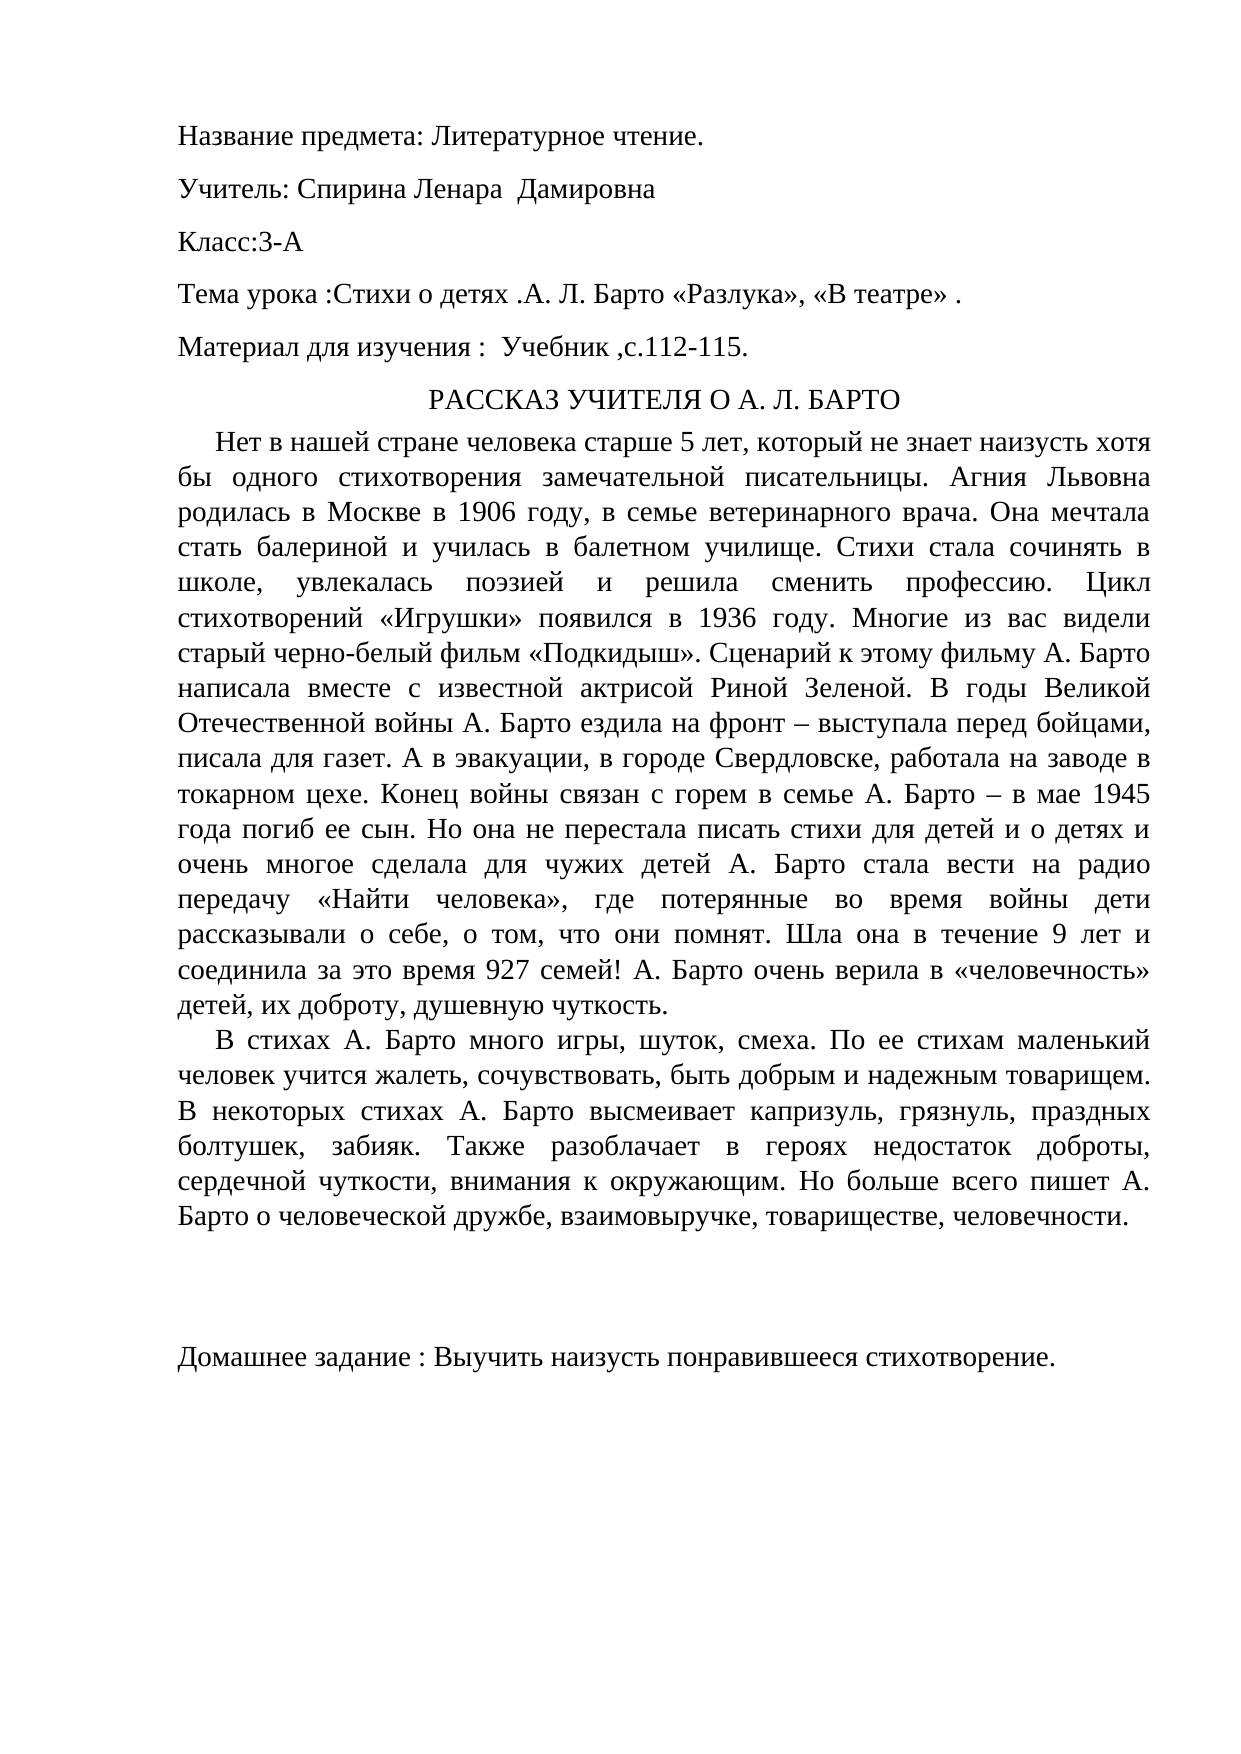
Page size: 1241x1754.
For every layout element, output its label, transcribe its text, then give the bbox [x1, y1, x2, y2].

text В стихах А. Барто много игры, шуток, смеха. По ее стихам маленький человек учится жалеть, сочувствовать, быть добрым и надежным товарищем. В некоторых стихах А. Барто высмеивает капризуль, грязнуль, праздных болтушек, забияк. Также разоблачает в героях недостаток доброты, сердечной чуткости, внимания к окружающим. Но больше всего пишет А. Барто о человеческой дружбе, взаимовыручке, товариществе, человечности. [177, 1022, 1152, 1232]
text Домашнее задание : Выучить наизусть понравившееся стихотворение. [177, 1339, 1152, 1373]
text Материал для изучения : Учебник ,с.112-115. [177, 329, 1152, 363]
text Учитель: Спирина Ленара Дамировна [177, 171, 1152, 204]
text Название предмета: Литературное чтение. [177, 118, 1152, 152]
text Тема урока :Стихи о детях .А. Л. Барто «Разлука», «В театре» . [177, 277, 1152, 310]
text РАССКАЗ УЧИТЕЛЯ О А. Л. БАРТО [177, 382, 1152, 416]
text Нет в нашей стране человека старше 5 лет, который не знает наизусть хотя бы одного стихотворения замечательной писательницы. Агния Львовна родилась в Москве в 1906 году, в семье ветеринарного врача. Она мечтала стать балериной и училась в балетном училище. Стихи стала сочинять в школе, увлекалась поэзией и решила сменить профессию. Цикл стихотворений «Игрушки» появился в 1936 году. Многие из вас видели старый черно-белый фильм «Подкидыш». Сценарий к этому фильму А. Барто написала вместе с известной актрисой Риной Зеленой. В годы Великой Отечественной войны А. Барто ездила на фронт – выступала перед бойцами, писала для газет. А в эвакуации, в городе Свердловске, работала на заводе в токарном цехе. Конец войны связан с горем в семье А. Барто – в мае 1945 года погиб ее сын. Но она не перестала писать стихи для детей и о детях и очень многое сделала для чужих детей А. Барто стала вести на радио передачу «Найти человека», где потерянные во время войны дети рассказывали о себе, о том, что они помнят. Шла она в течение 9 лет и соединила за это время 927 семей! А. Барто очень верила в «человечность» детей, их доброту, душевную чуткость. [177, 424, 1152, 1021]
text Класс:3-А [177, 224, 1152, 257]
